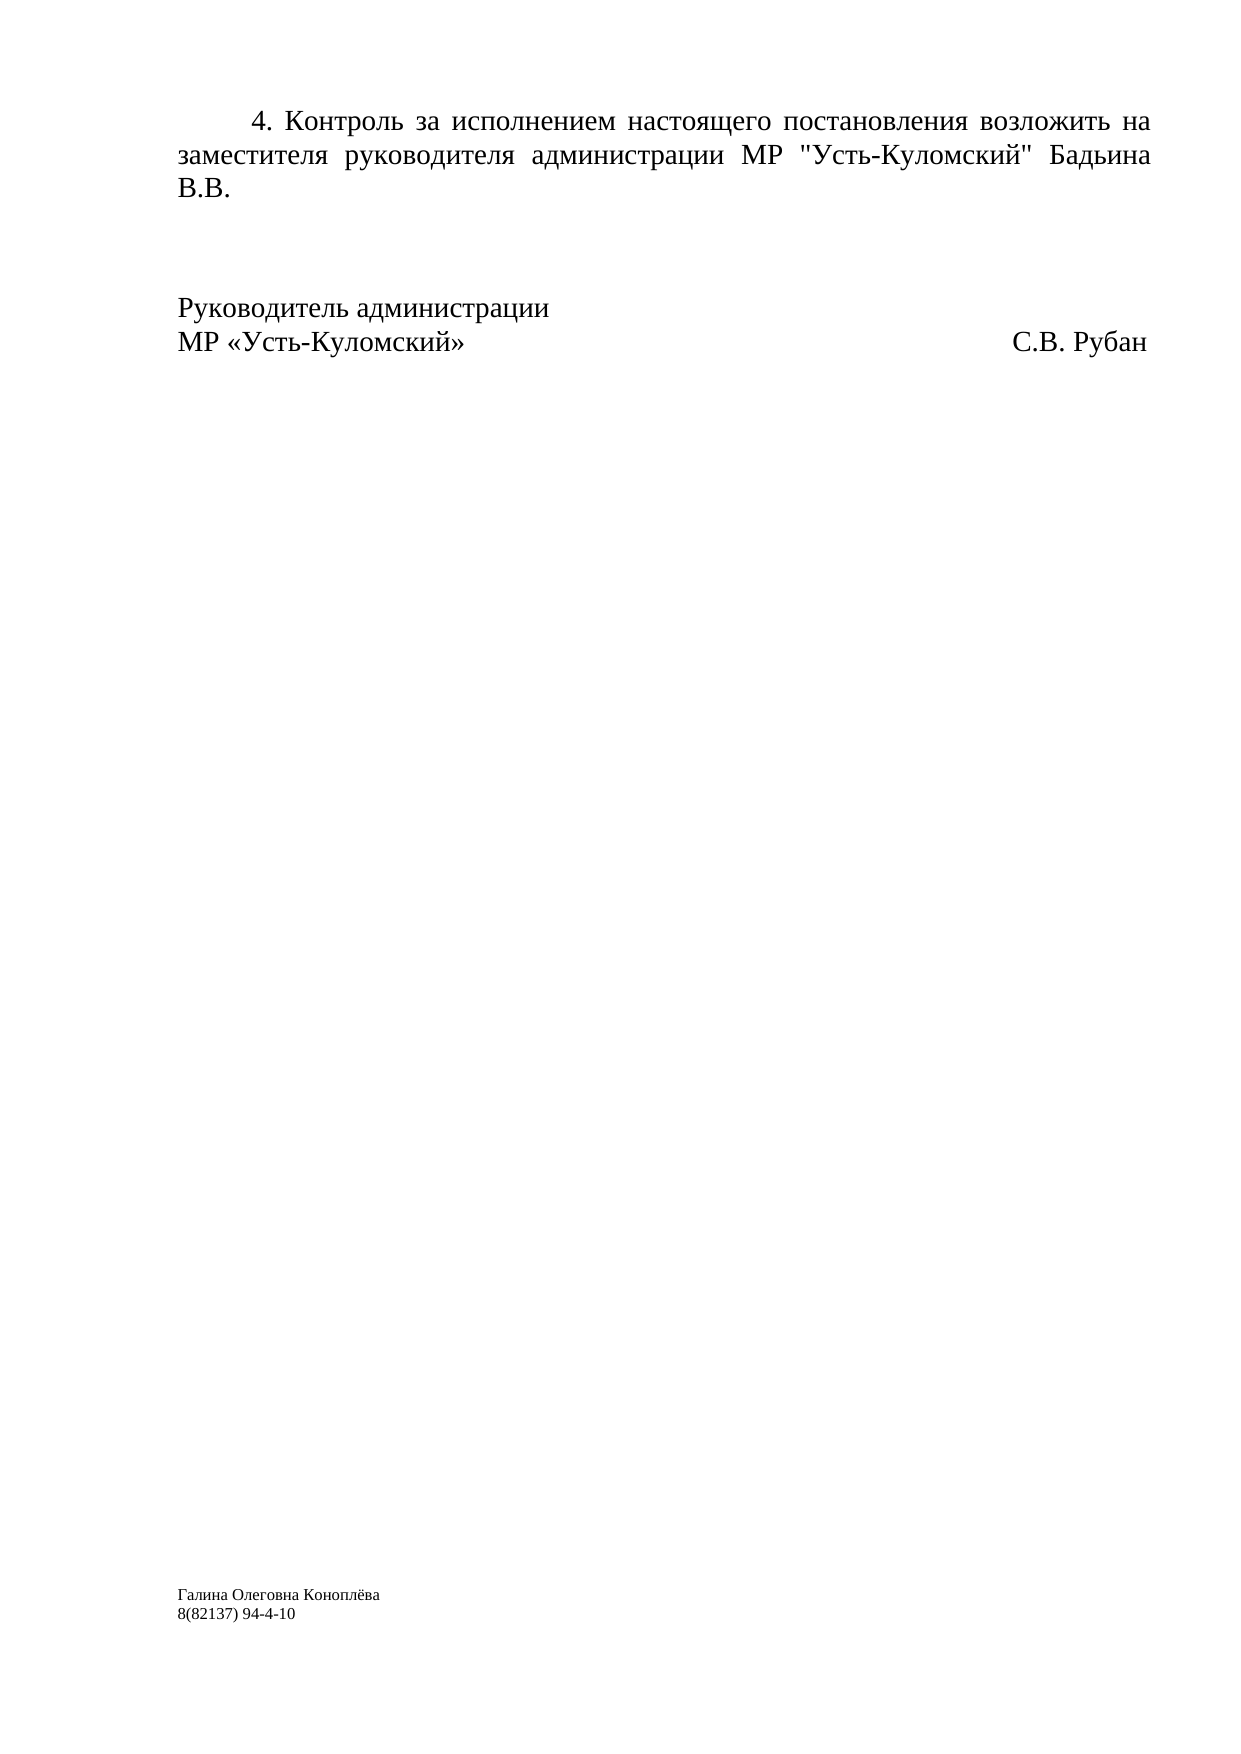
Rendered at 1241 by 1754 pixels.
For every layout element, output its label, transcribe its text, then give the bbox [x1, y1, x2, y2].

text Руководитель администрации [177, 290, 1152, 324]
text Галина Олеговна Коноплёва [177, 1584, 1152, 1604]
text 8(82137) 94-4-10 [177, 1604, 1152, 1623]
text 4. Контроль за исполнением настоящего постановления возложить на заместителя руководителя администрации МР "Усть-Куломский" Бадьина В.В. [177, 103, 1152, 204]
text МР «Усть-Куломский» С.В. Рубан [177, 324, 1152, 357]
